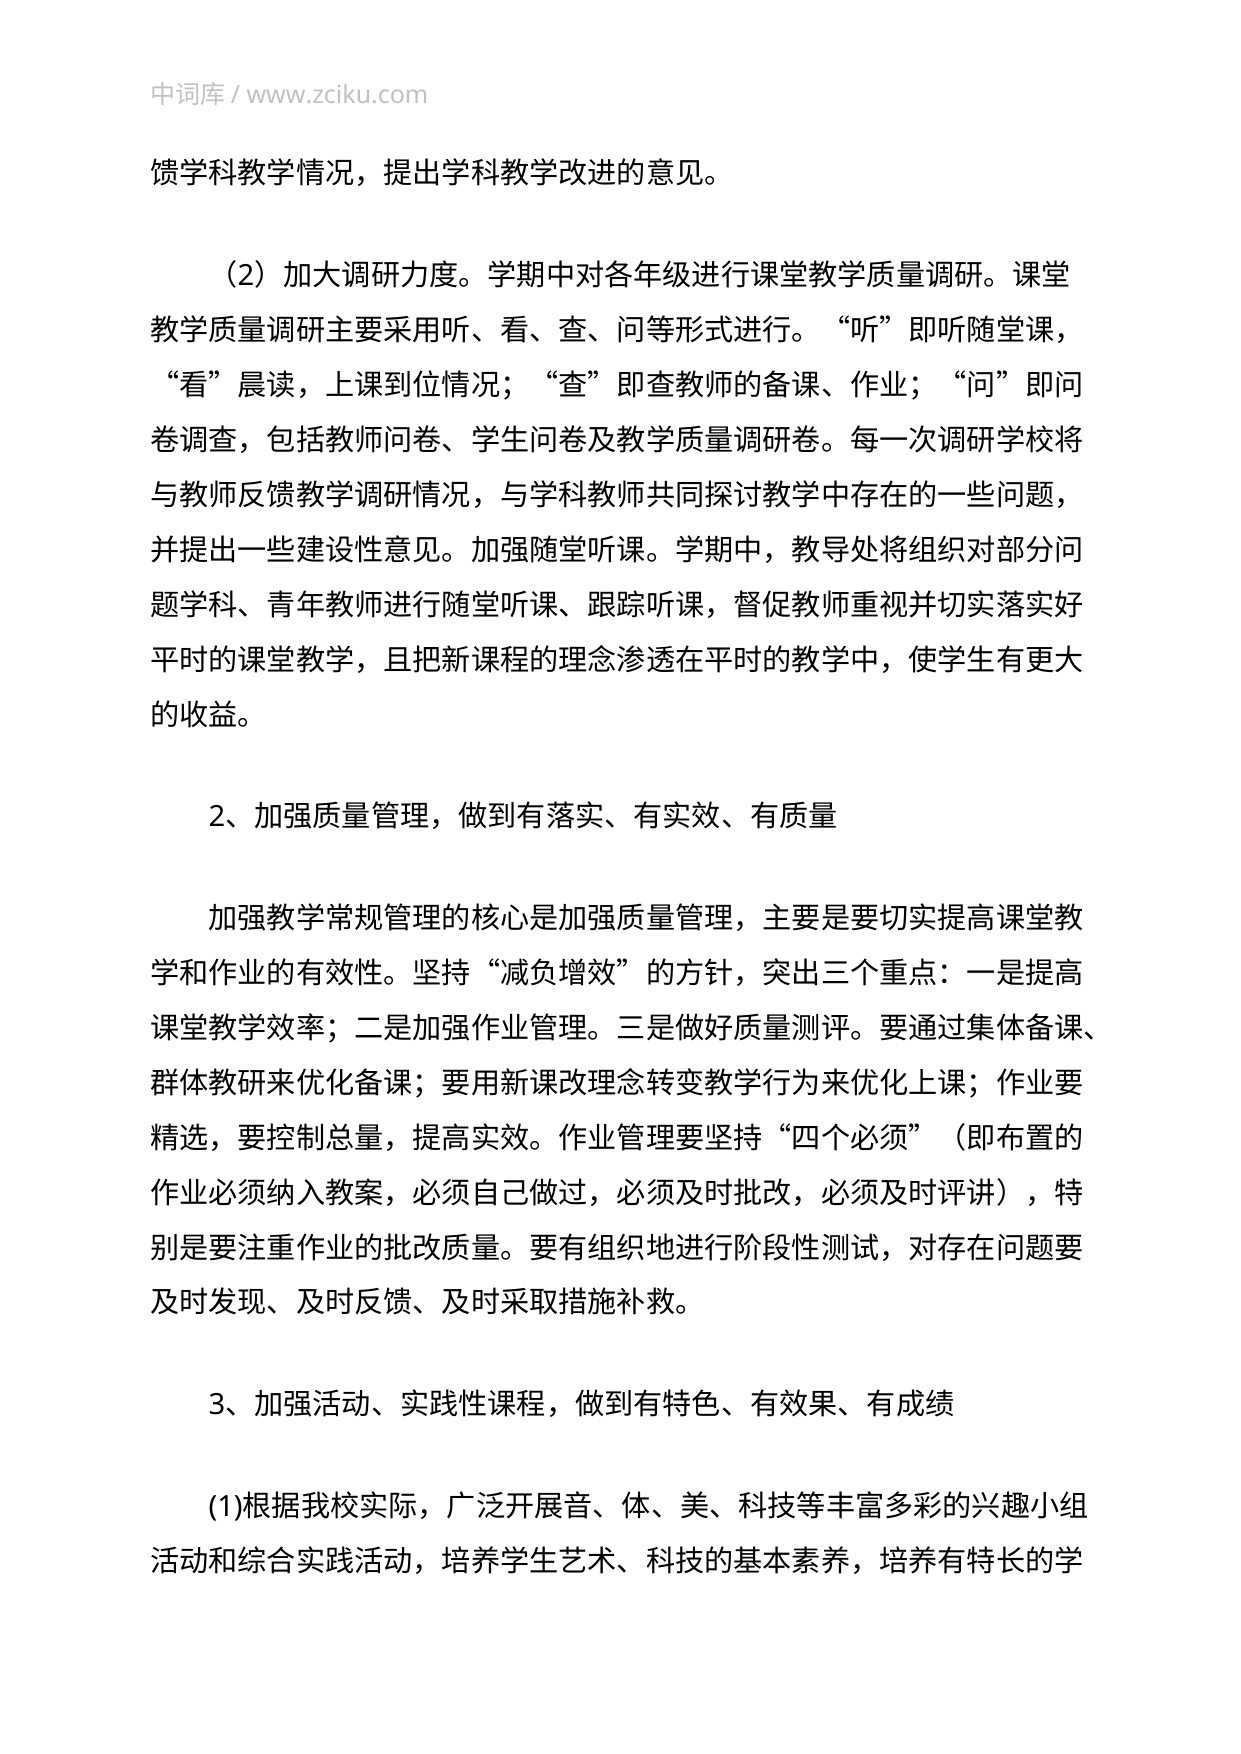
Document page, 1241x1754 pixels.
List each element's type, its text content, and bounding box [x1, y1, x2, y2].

text 3、加强活动、实践性课程，做到有特色、有效果、有成绩 [150, 1381, 1090, 1423]
text 加强教学常规管理的核心是加强质量管理，主要是要切实提高课堂教学和作业的有效性。坚持“减负增效”的方针，突出三个重点：一是提高课堂教学效率；二是加强作业管理。三是做好质量测评。要通过集体备课、群体教研来优化备课；要用新课改理念转变教学行为来优化上课；作业要精选，要控制总量，提高实效。作业管理要坚持“四个必须”（即布置的作业必须纳入教案，必须自己做过，必须及时批改，必须及时评讲），特别是要注重作业的批改质量。要有组织地进行阶段性测试，对存在问题要及时发现、及时反馈、及时采取措施补救。 [150, 895, 1090, 1321]
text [150, 150, 1090, 192]
text （2）加大调研力度。学期中对各年级进行课堂教学质量调研。课堂教学质量调研主要采用听、看、查、问等形式进行。“听”即听随堂课，“看”晨读，上课到位情况；“查”即查教师的备课、作业；“问”即问卷调查，包括教师问卷、学生问卷及教学质量调研卷。每一次调研学校将与教师反馈教学调研情况，与学科教师共同探讨教学中存在的一些问题，并提出一些建设性意见。加强随堂听课。学期中，教导处将组织对部分问题学科、青年教师进行随堂听课、跟踪听课，督促教师重视并切实落实好平时的课堂教学，且把新课程的理念渗透在平时的教学中，使学生有更大的收益。 [150, 252, 1090, 733]
text 2、加强质量管理，做到有落实、有实效、有质量 [150, 793, 1090, 835]
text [150, 1483, 1090, 1580]
